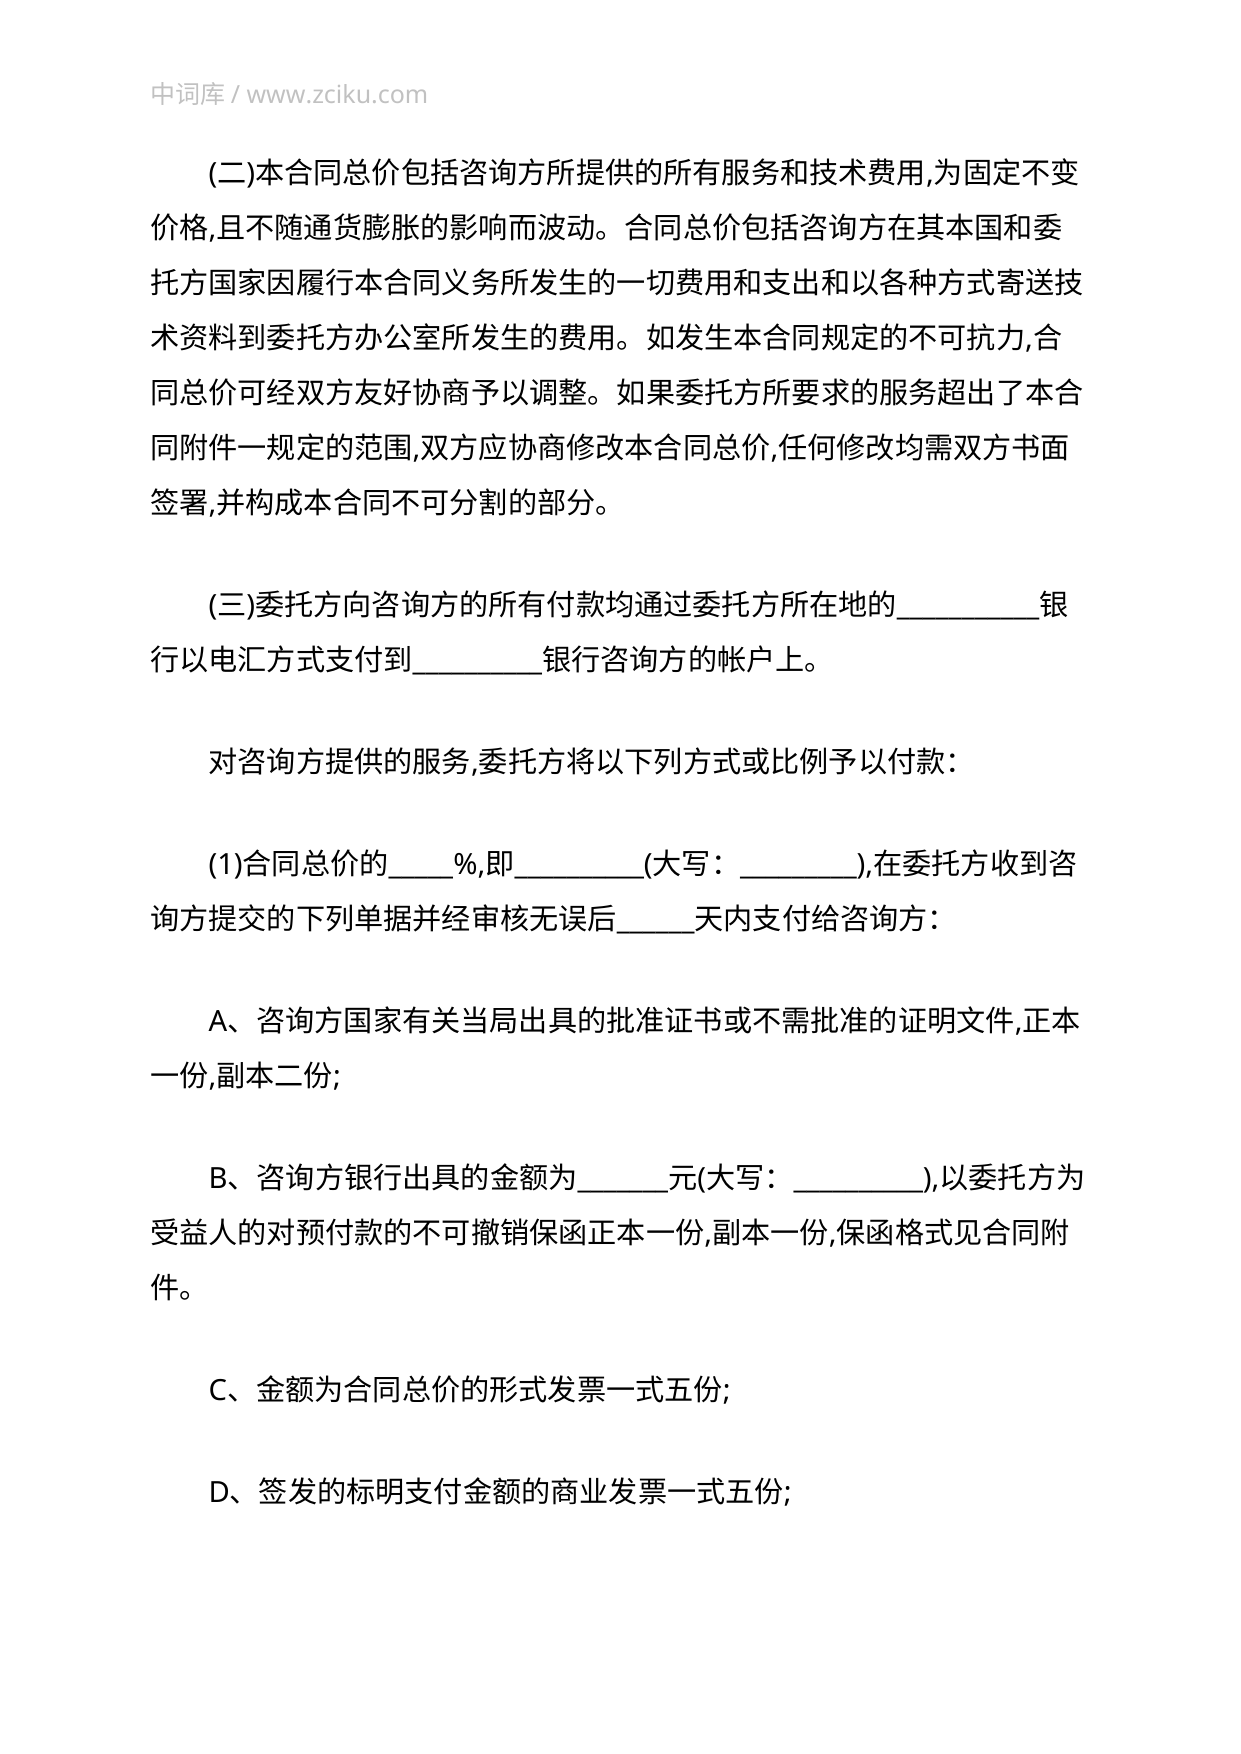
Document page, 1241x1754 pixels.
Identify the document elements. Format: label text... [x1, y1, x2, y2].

text (二)本合同总价包括咨询方所提供的所有服务和技术费用,为固定不变价格,且不随通货膨胀的影响而波动。合同总价包括咨询方在其本国和委托方国家因履行本合同义务所发生的一切费用和支出和以各种方式寄送技术资料到委托方办公室所发生的费用。如发生本合同规定的不可抗力,合同总价可经双方友好协商予以调整。如果委托方所要求的服务超出了本合同附件一规定的范围,双方应协商修改本合同总价,任何修改均需双方书面签署,并构成本合同不可分割的部分。 [150, 150, 1090, 522]
text A、咨询方国家有关当局出具的批准证书或不需批准的证明文件,正本一份,副本二份; [150, 998, 1090, 1095]
text (三)委托方向咨询方的所有付款均通过委托方所在地的___________银行以电汇方式支付到__________银行咨询方的帐户上。 [150, 582, 1090, 679]
text C、金额为合同总价的形式发票一式五份; [150, 1366, 1090, 1409]
text D、签发的标明支付金额的商业发票一式五份; [150, 1468, 1090, 1511]
text B、咨询方银行出具的金额为_______元(大写：__________),以委托方为受益人的对预付款的不可撤销保函正本一份,副本一份,保函格式见合同附件。 [150, 1155, 1090, 1307]
text (1)合同总价的_____%,即__________(大写：_________),在委托方收到咨询方提交的下列单据并经审核无误后______天内支付给咨询方： [150, 841, 1090, 938]
text 对咨询方提供的服务,委托方将以下列方式或比例予以付款： [150, 739, 1090, 781]
